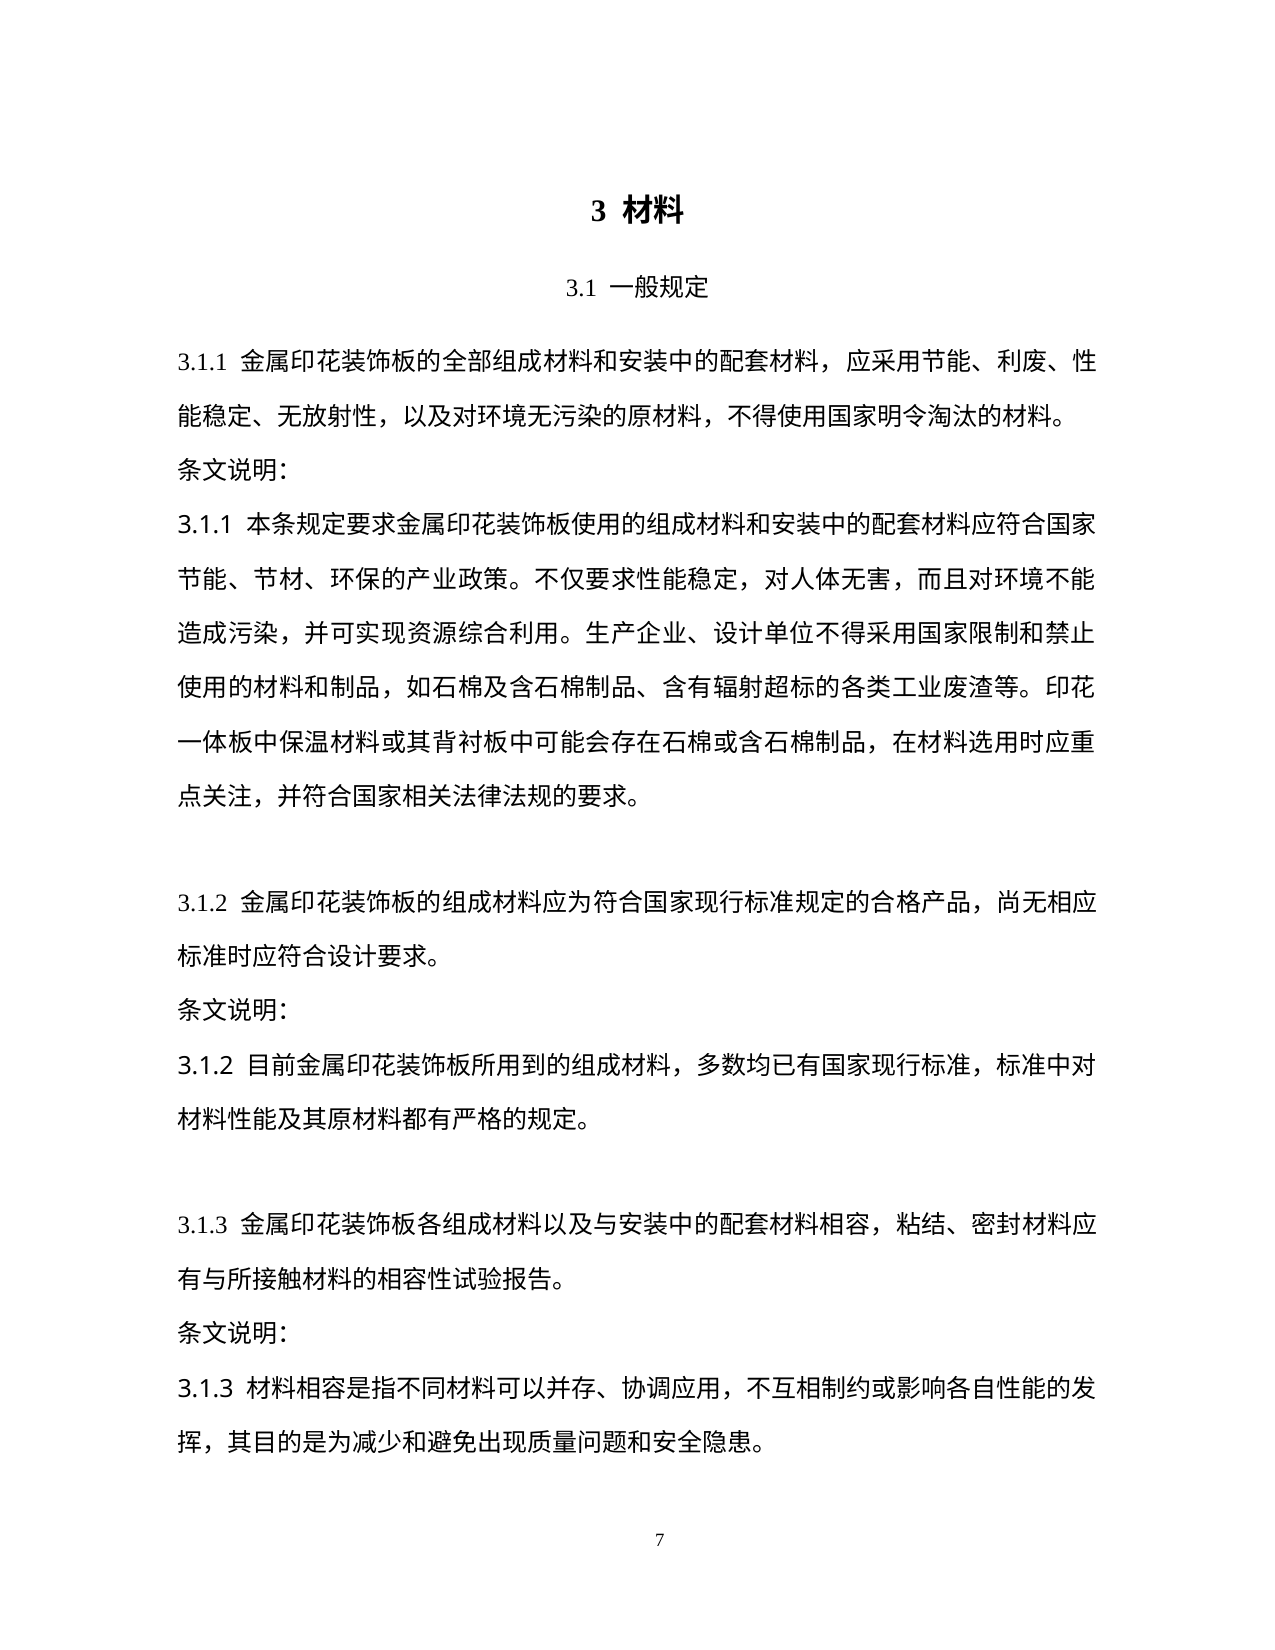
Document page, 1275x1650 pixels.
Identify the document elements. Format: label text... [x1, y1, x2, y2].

text 条文说明： [177, 1314, 1098, 1350]
subtitle 3 材料 [177, 185, 1098, 230]
text 条文说明： [177, 450, 1098, 487]
text 3.1.1 金属印花装饰板的全部组成材料和安装中的配套材料，应采用节能、利废、性能稳定、无放射性，以及对环境无污染的原材料，不得使用国家明令淘汰的材料。 [177, 342, 1098, 432]
subtitle 3.1 一般规定 [177, 268, 1098, 304]
text 3.1.1 本条规定要求金属印花装饰板使用的组成材料和安装中的配套材料应符合国家节能、节材、环保的产业政策。不仅要求性能稳定，对人体无害，而且对环境不能造成污染，并可实现资源综合利用。生产企业、设计单位不得采用国家限制和禁止使用的材料和制品，如石棉及含石棉制品、含有辐射超标的各类工业废渣等。印花一体板中保温材料或其背衬板中可能会存在石棉或含石棉制品，在材料选用时应重点关注，并符合国家相关法律法规的要求。 [177, 505, 1098, 813]
text 3.1.2 目前金属印花装饰板所用到的组成材料，多数均已有国家现行标准，标准中对材料性能及其原材料都有严格的规定。 [177, 1045, 1098, 1136]
text 3.1.2 金属印花装饰板的组成材料应为符合国家现行标准规定的合格产品，尚无相应标准时应符合设计要求。 [177, 882, 1098, 973]
text 3.1.3 金属印花装饰板各组成材料以及与安装中的配套材料相容，粘结、密封材料应有与所接触材料的相容性试验报告。 [177, 1205, 1098, 1296]
text 3.1.3 材料相容是指不同材料可以并存、协调应用，不互相制约或影响各自性能的发挥，其目的是为减少和避免出现质量问题和安全隐患。 [177, 1368, 1098, 1459]
text 条文说明： [177, 991, 1098, 1027]
